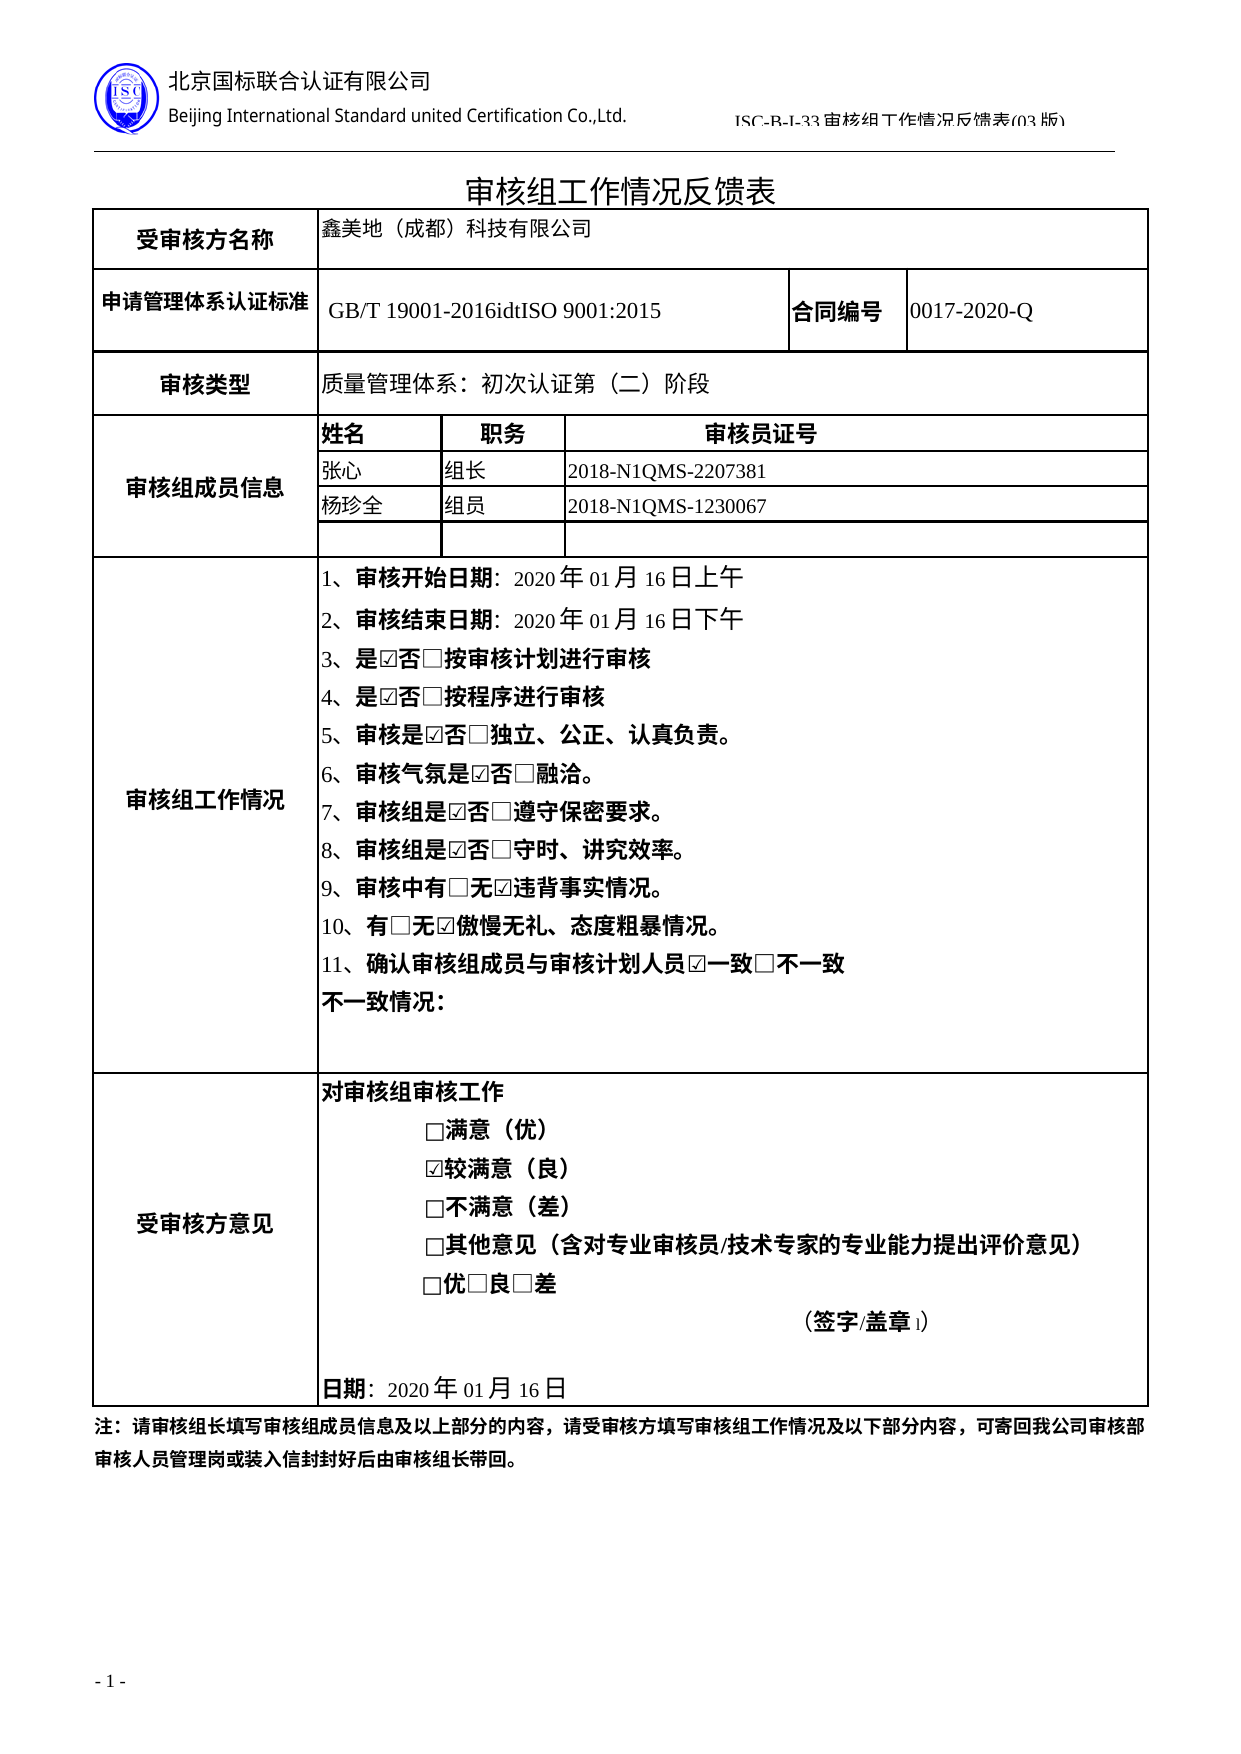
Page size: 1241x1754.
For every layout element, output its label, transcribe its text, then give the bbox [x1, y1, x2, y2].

table_cell 职务 [443, 416, 564, 449]
table_cell 姓名 [319, 416, 440, 449]
text 审核组工作情况反馈表 [94, 183, 1146, 208]
table_cell 对审核组审核工作 □满意（优） ☑较满意（良） □不满意（差） □其他意见（含对专业审核员/技术专家的专业能力提出评价意见） □优□良□差 （签字/盖章l） 日期：2020年01月16日 [319, 1074, 1147, 1405]
text 注：请审核组长填写审核组成员信息及以上部分的内容，请受审核方填写审核组工作情况及以下部分内容，可寄回我公司审核部审核人员管理岗或装入信封封好后由审核组长带回。 [94, 1407, 1146, 1473]
table_cell 2018-N1QMS-2207381 [566, 452, 1147, 485]
table_cell 合同编号 [790, 270, 906, 350]
table_cell 杨珍全 [319, 487, 440, 520]
table_cell 审核组工作情况 [94, 558, 317, 1072]
table_cell 0017-2020-Q [908, 270, 1147, 350]
table_cell 质量管理体系：初次认证第（二）阶段 [319, 353, 1147, 414]
table_cell [566, 523, 1147, 556]
table_cell [319, 523, 440, 556]
table_cell 受审核方意见 [94, 1074, 317, 1405]
table_cell 组长 [443, 452, 564, 485]
table_cell 申请管理体系认证标准 [94, 270, 317, 350]
table_cell 审核员证号 [566, 416, 1147, 449]
table_cell 审核组成员信息 [94, 416, 317, 556]
table_cell [443, 523, 564, 556]
table_cell 审核类型 [94, 353, 317, 414]
table_cell GB/T 19001-2016idtISO 9001:2015 [319, 270, 788, 350]
table_cell 2018-N1QMS-1230067 [566, 487, 1147, 520]
table_cell 组员 [443, 487, 564, 520]
table_header 鑫美地（成都）科技有限公司 [319, 210, 1147, 267]
picture [94, 63, 162, 135]
table_cell 1、审核开始日期：2020年01月16日上午 2、审核结束日期：2020年01月16日下午 3、是☑否□按审核计划进行审核 4、是☑否□按程序进行审核 5、审核是☑否□独立、公正、认真负责。 6、审核气氛是☑否□融洽。 7、审核组是☑否□遵守保密要求。 8、审核组是☑否□守时、讲究效率。 9、审核中有□无☑违背事实情况。 10、有□无☑傲慢无礼、态度粗暴情况。 11、确认审核组成员与审核计划人员☑一致□不一致 不一致情况： [319, 558, 1147, 1072]
table_header 受审核方名称 [94, 210, 317, 267]
table_cell 张心 [319, 452, 440, 485]
